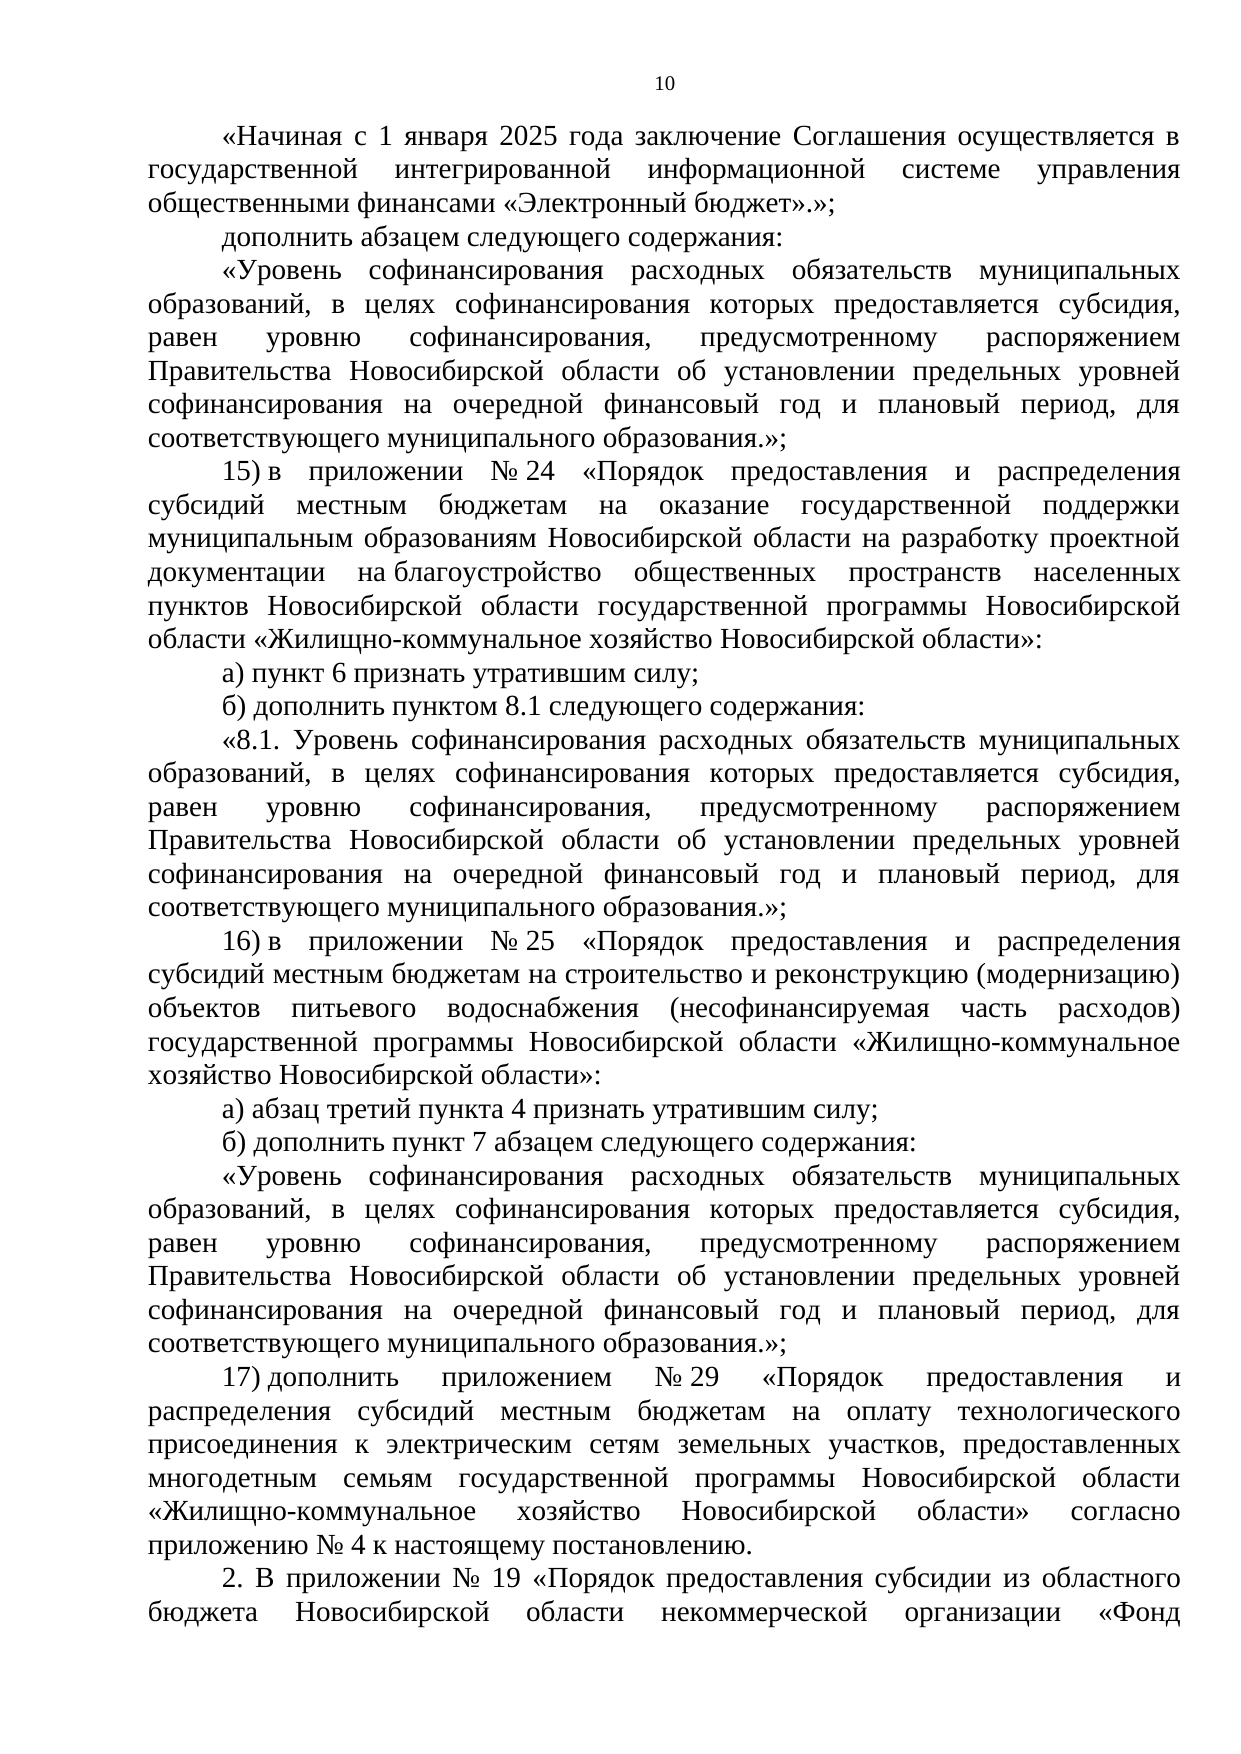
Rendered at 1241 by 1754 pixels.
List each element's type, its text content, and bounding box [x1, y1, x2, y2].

text б) дополнить пункт 7 абзацем следующего содержания: [148, 1124, 1181, 1158]
text а) пункт 6 признать утратившим силу; [148, 655, 1181, 688]
text 17) дополнить приложением № 29 «Порядок предоставления и распределения субсидий местным бюджетам на оплату технологического присоединения к электрическим сетям земельных участков, предоставленных многодетным семьям государственной программы Новосибирской области «Жилищно-коммунальное хозяйство Новосибирской области» согласно приложению № 4 к настоящему постановлению. [148, 1359, 1181, 1560]
text «8.1. Уровень софинансирования расходных обязательств муниципальных образований, в целях софинансирования которых предоставляется субсидия, равен уровню софинансирования, предусмотренному распоряжением Правительства Новосибирской области об установлении предельных уровней софинансирования на очередной финансовый год и плановый период, для соответствующего муниципального образования.»; [148, 722, 1181, 923]
text 16) в приложении № 25 «Порядок предоставления и распределения субсидий местным бюджетам на строительство и реконструкцию (модернизацию) объектов питьевого водоснабжения (несофинансируемая часть расходов) государственной программы Новосибирской области «Жилищно-коммунальное хозяйство Новосибирской области»: [148, 923, 1181, 1091]
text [148, 1560, 1181, 1627]
text 15) в приложении № 24 «Порядок предоставления и распределения субсидий местным бюджетам на оказание государственной поддержки муниципальным образованиям Новосибирской области на разработку проектной документации на благоустройство общественных пространств населенных пунктов Новосибирской области государственной программы Новосибирской области «Жилищно-коммунальное хозяйство Новосибирской области»: [148, 453, 1181, 655]
text дополнить абзацем следующего содержания: [148, 219, 1181, 252]
text а) абзац третий пункта 4 признать утратившим силу; [148, 1091, 1181, 1124]
text б) дополнить пунктом 8.1 следующего содержания: [148, 688, 1181, 722]
text «Начиная с 1 января 2025 года заключение Соглашения осуществляется в государственной интегрированной информационной системе управления общественными финансами «Электронный бюджет».»; [148, 118, 1181, 219]
